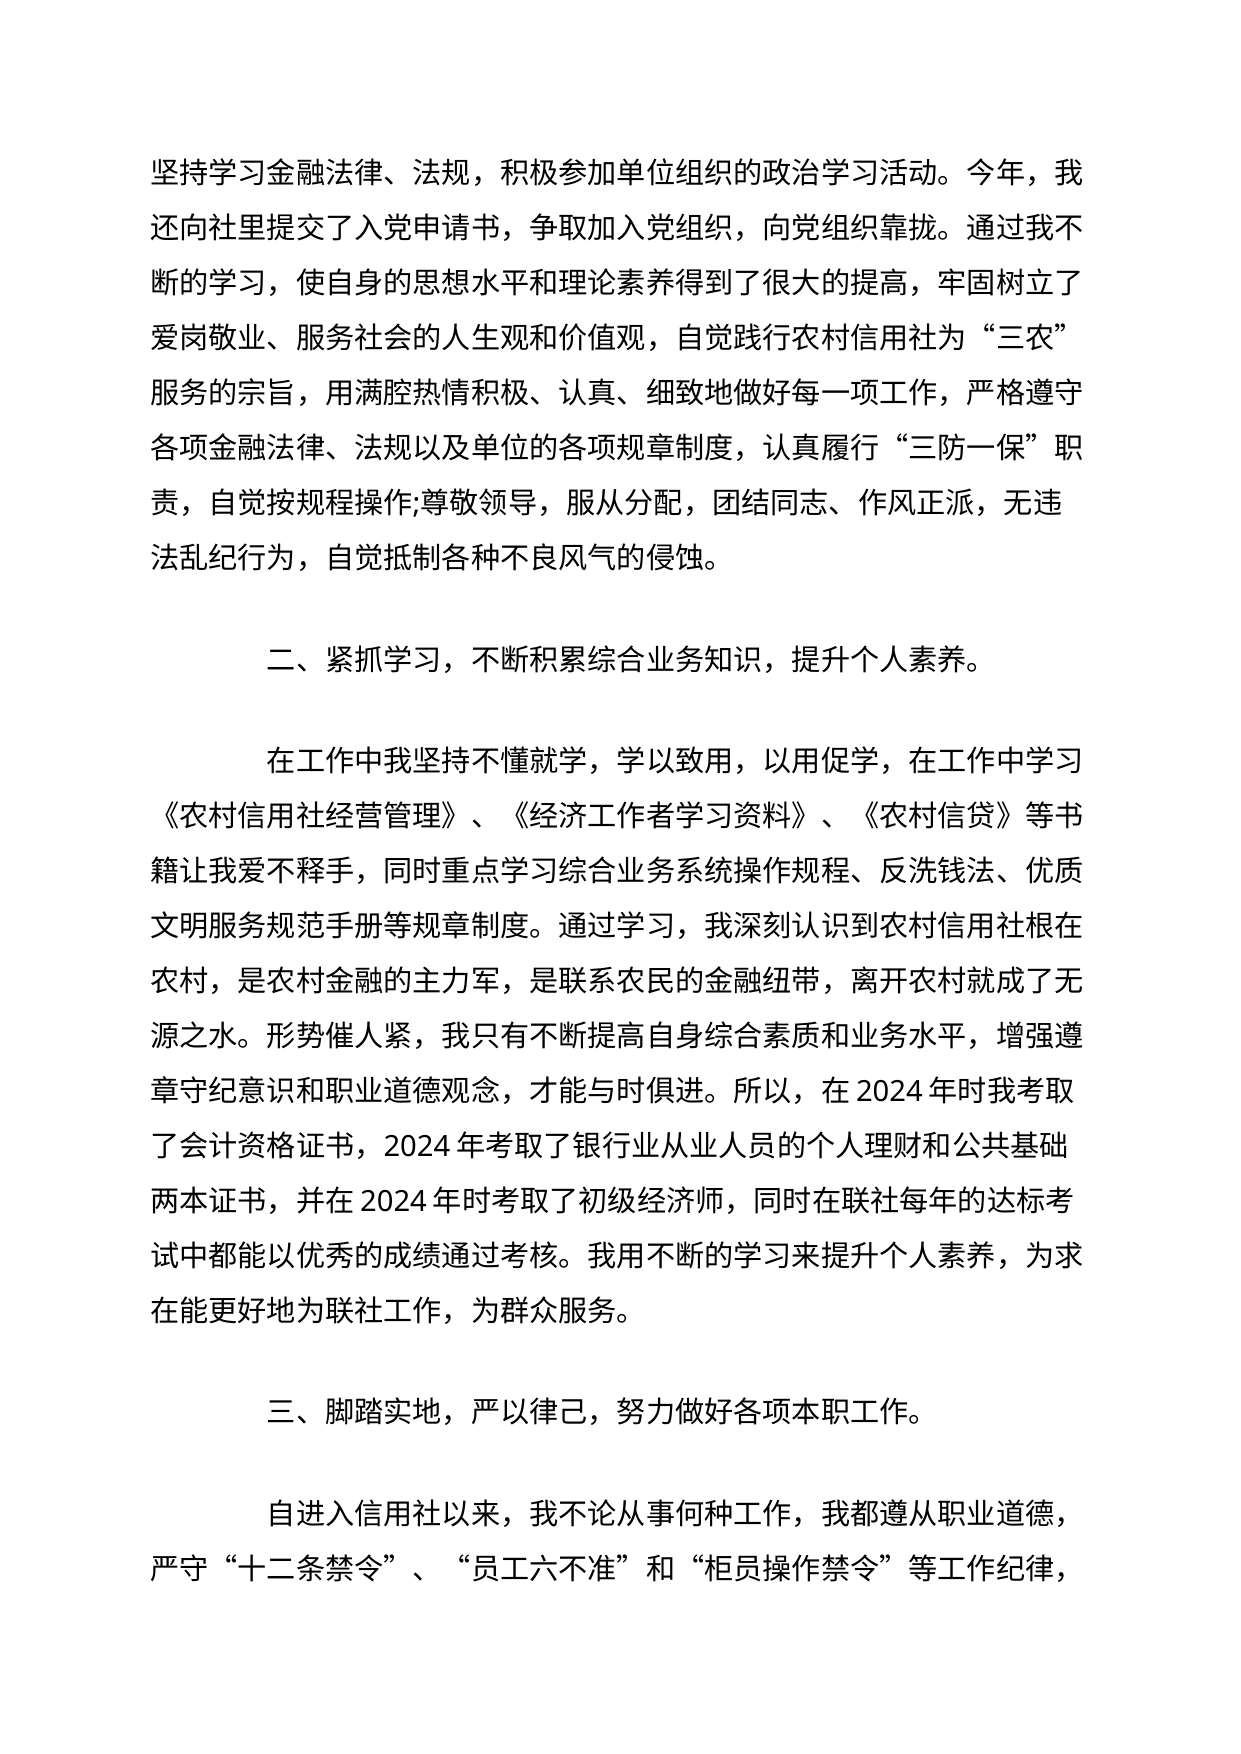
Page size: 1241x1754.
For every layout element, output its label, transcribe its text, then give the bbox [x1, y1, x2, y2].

text 二、紧抓学习，不断积累综合业务知识，提升个人素养。 [150, 636, 1090, 678]
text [150, 1491, 1090, 1588]
text 三、脚踏实地，严以律己，努力做好各项本职工作。 [150, 1389, 1090, 1431]
text 在工作中我坚持不懂就学，学以致用，以用促学，在工作中学习《农村信用社经营管理》、《经济工作者学习资料》、《农村信贷》等书籍让我爱不释手，同时重点学习综合业务系统操作规程、反洗钱法、优质文明服务规范手册等规章制度。通过学习，我深刻认识到农村信用社根在农村，是农村金融的主力军，是联系农民的金融纽带，离开农村就成了无源之水。形势催人紧，我只有不断提高自身综合素质和业务水平，增强遵章守纪意识和职业道德观念，才能与时俱进。所以，在2024年时我考取了会计资格证书，2024年考取了银行业从业人员的个人理财和公共基础两本证书，并在2024年时考取了初级经济师，同时在联社每年的达标考试中都能以优秀的成绩通过考核。我用不断的学习来提升个人素养，为求在能更好地为联社工作，为群众服务。 [150, 738, 1090, 1329]
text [150, 150, 1090, 577]
